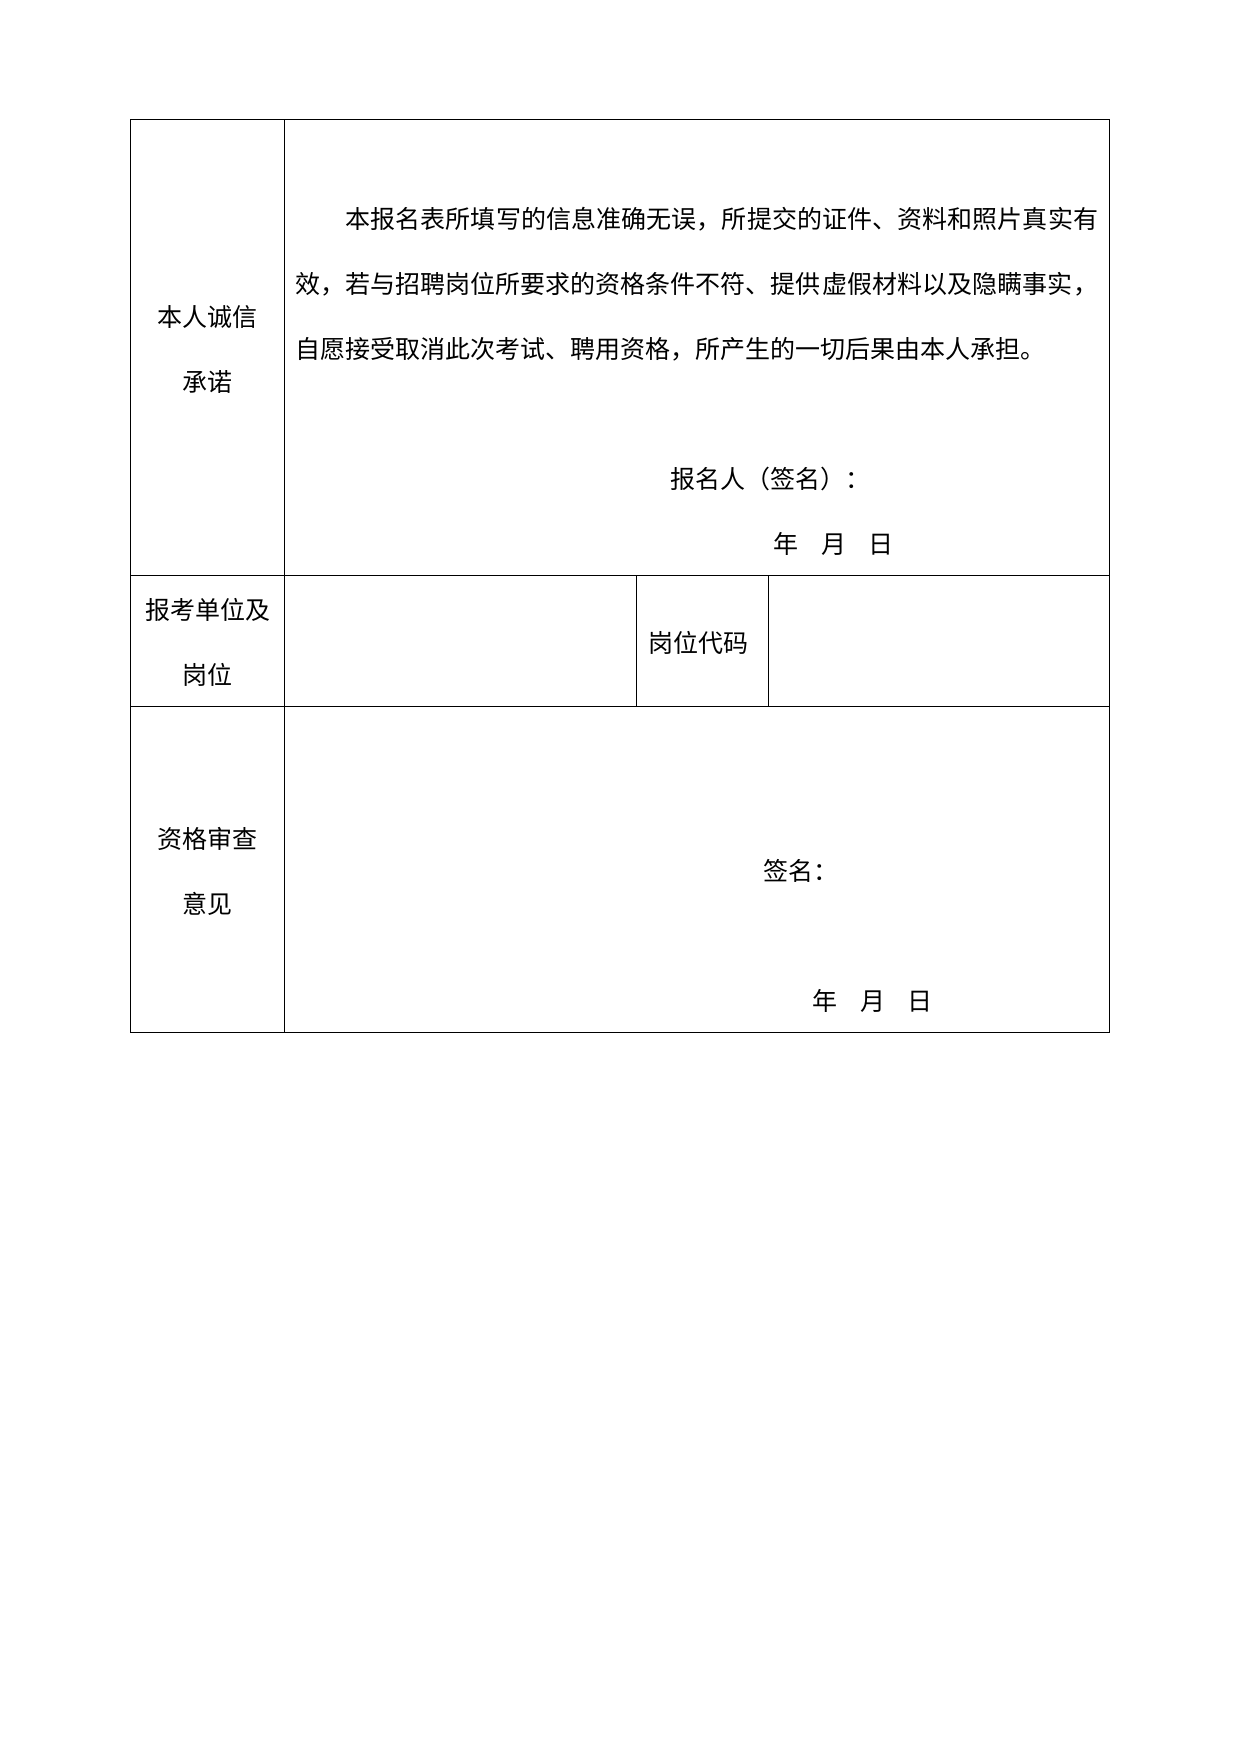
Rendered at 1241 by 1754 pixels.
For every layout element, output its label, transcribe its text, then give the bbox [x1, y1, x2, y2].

table_cell 签名： 年 月 日 [285, 707, 1109, 1032]
table_cell 本人诚信 承诺 [131, 120, 284, 575]
table_cell 岗位代码 [637, 576, 768, 706]
table_cell [769, 576, 1109, 706]
table_cell 报考单位及岗位 [131, 576, 284, 706]
table_cell [285, 576, 636, 706]
table_cell 资格审查 意见 [131, 707, 284, 1032]
table_cell 本报名表所填写的信息准确无误，所提交的证件、资料和照片真实有效，若与招聘岗位所要求的资格条件不符、提供虚假材料以及隐瞒事实，自愿接受取消此次考试、聘用资格，所产生的一切后果由本人承担。 报名人（签名）： 年 月 日 [285, 120, 1109, 575]
